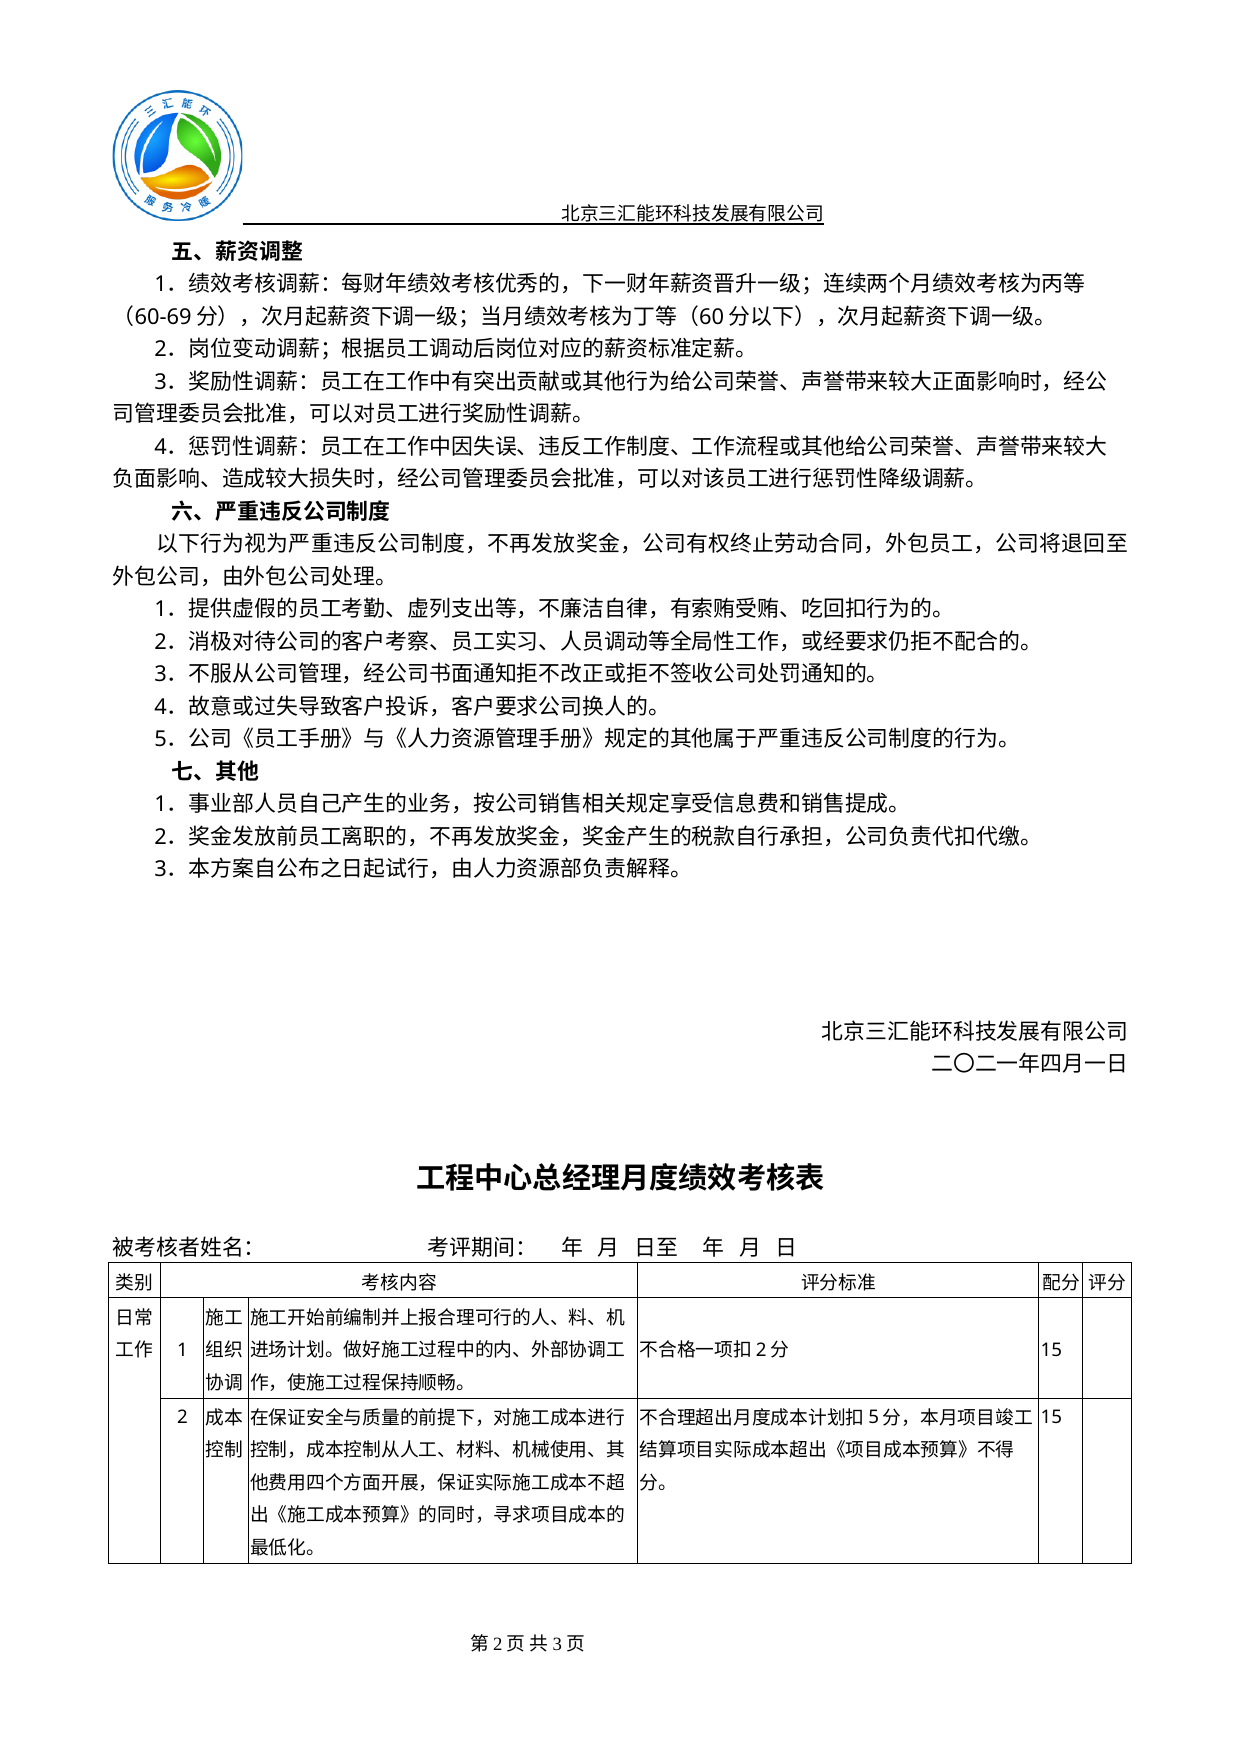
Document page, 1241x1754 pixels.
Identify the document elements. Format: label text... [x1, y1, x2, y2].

table_cell 施工开始前编制并上报合理可行的人、料、机进场计划。做好施工过程中的内、外部协调工作，使施工过程保持顺畅。 [249, 1298, 637, 1397]
table_cell 不合理超出月度成本计划扣5分，本月项目竣工结算项目实际成本超出《项目成本预算》不得分。 [638, 1399, 1038, 1562]
table_cell 施工组织协调 [204, 1298, 248, 1397]
picture [112, 90, 243, 221]
list 绩效考核调薪：每财年绩效考核优秀的，下一财年薪资晋升一级；连续两个月绩效考核为丙等（60-69分），次月起薪资下调一级；当月绩效考核为丁等（60分以下），次月起薪资下调一级。 [112, 266, 1128, 331]
table_header 评分 [1083, 1263, 1131, 1297]
list 不服从公司管理，经公司书面通知拒不改正或拒不签收公司处罚通知的。 [112, 656, 1128, 688]
table_cell 15 [1039, 1399, 1082, 1562]
list 本方案自公布之日起试行，由人力资源部负责解释。 [112, 851, 1128, 883]
table_cell 15 [1039, 1298, 1082, 1397]
list 奖励性调薪：员工在工作中有突出贡献或其他行为给公司荣誉、声誉带来较大正面影响时，经公司管理委员会批准，可以对员工进行奖励性调薪。 [112, 363, 1128, 428]
table_header 配分 [1039, 1263, 1082, 1297]
list 公司《员工手册》与《人力资源管理手册》规定的其他属于严重违反公司制度的行为。 [112, 721, 1128, 753]
table_header 类别 [109, 1263, 160, 1297]
text 二〇二一年四月一日 [112, 1046, 1128, 1078]
list 薪资调整 [112, 233, 1128, 266]
list 惩罚性调薪：员工在工作中因失误、违反工作制度、工作流程或其他给公司荣誉、声誉带来较大负面影响、造成较大损失时，经公司管理委员会批准，可以对该员工进行惩罚性降级调薪。 [112, 428, 1128, 493]
table_cell 成本控制 [204, 1399, 248, 1562]
list 事业部人员自己产生的业务，按公司销售相关规定享受信息费和销售提成。 [112, 786, 1128, 818]
list 其他 [112, 753, 1128, 786]
list 以下行为视为严重违反公司制度，不再发放奖金，公司有权终止劳动合同，外包员工，公司将退回至外包公司，由外包公司处理。 [112, 526, 1128, 591]
list 奖金发放前员工离职的，不再发放奖金，奖金产生的税款自行承担，公司负责代扣代缴。 [112, 818, 1128, 851]
list 岗位变动调薪；根据员工调动后岗位对应的薪资标准定薪。 [112, 331, 1128, 363]
table_cell [161, 1298, 203, 1397]
table_cell [1083, 1298, 1131, 1397]
table_cell 日常工作 [109, 1298, 160, 1562]
table_cell 不合格一项扣2分 [638, 1298, 1038, 1397]
table_cell [161, 1399, 203, 1562]
list 严重违反公司制度 [112, 493, 1128, 526]
table_cell [1083, 1399, 1131, 1562]
text 北京三汇能环科技发展有限公司 [112, 1013, 1128, 1046]
table_header 评分标准 [638, 1263, 1038, 1297]
list 提供虚假的员工考勤、虚列支出等，不廉洁自律，有索贿受贿、吃回扣行为的。 [112, 591, 1128, 623]
text 被考核者姓名： 考评期间： 年 月 日至 年 月 日 [112, 1230, 1128, 1262]
table_cell 在保证安全与质量的前提下，对施工成本进行控制，成本控制从人工、材料、机械使用、其他费用四个方面开展，保证实际施工成本不超出《施工成本预算》的同时，寻求项目成本的最低化。 [249, 1399, 637, 1562]
text 工程中心总经理月度绩效考核表 [112, 1143, 1128, 1208]
list 消极对待公司的客户考察、员工实习、人员调动等全局性工作，或经要求仍拒不配合的。 [112, 623, 1128, 656]
table_header 考核内容 [161, 1263, 637, 1297]
list 故意或过失导致客户投诉，客户要求公司换人的。 [112, 688, 1128, 721]
